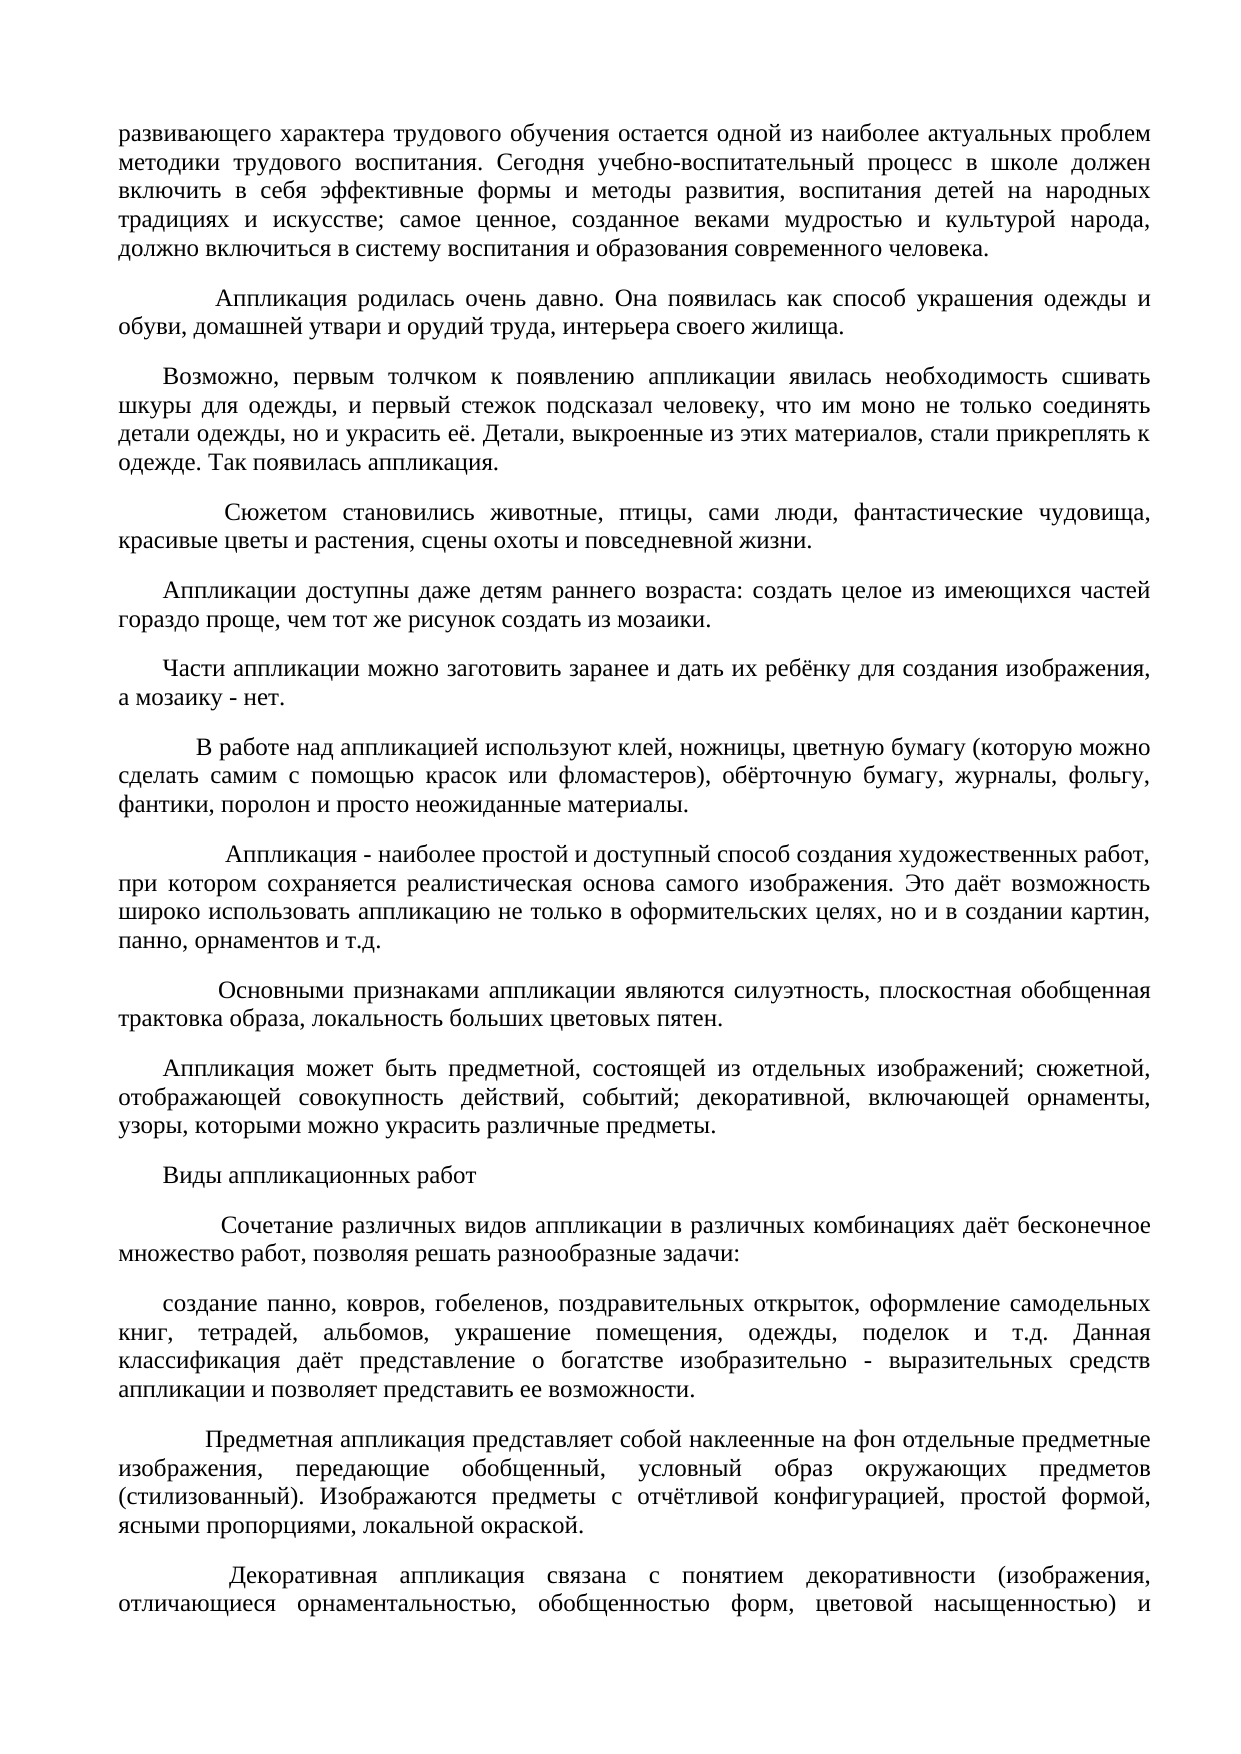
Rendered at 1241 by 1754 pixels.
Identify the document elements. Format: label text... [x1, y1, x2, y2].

text Аппликации доступны даже детям раннего возраста: создать целое из имеющихся частей гораздо проще, чем тот же рисунок создать из мозаики. [118, 575, 1152, 633]
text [118, 1560, 1152, 1617]
text Аппликация - наиболее простой и доступный способ создания художественных работ, при котором сохраняется реалистическая основа самого изображения. Это даёт возможность широко использовать аппликацию не только в оформительских целях, но и в создании картин, панно, орнаментов и т.д. [118, 839, 1152, 954]
text Возможно, первым толчком к появлению аппликации явилась необходимость сшивать шкуры для одежды, и первый стежок подсказал человеку, что им моно не только соединять детали одежды, но и украсить её. Детали, выкроенные из этих материалов, стали прикреплять к одежде. Так появилась аппликация. [118, 361, 1152, 476]
text Части аппликации можно заготовить заранее и дать их ребёнку для создания изображения, а мозаику - нет. [118, 653, 1152, 711]
text Аппликация может быть предметной, состоящей из отдельных изображений; сюжетной, отображающей совокупность действий, событий; декоративной, включающей орнаменты, узоры, которыми можно украсить различные предметы. [118, 1053, 1152, 1139]
text создание панно, ковров, гобеленов, поздравительных открыток, оформление самодельных книг, тетрадей, альбомов, украшение помещения, одежды, поделок и т.д. Данная классификация даёт представление о богатстве изобразительно - выразительных средств аппликации и позволяет представить ее возможности. [118, 1288, 1152, 1403]
text Аппликация родилась очень давно. Она появилась как способ украшения одежды и обуви, домашней утвари и орудий труда, интерьера своего жилища. [118, 283, 1152, 340]
text В работе над аппликацией используют клей, ножницы, цветную бумагу (которую можно сделать самим с помощью красок или фломастеров), обёрточную бумагу, журналы, фольгу, фантики, поролон и просто неожиданные материалы. [118, 732, 1152, 818]
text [118, 118, 1152, 262]
text Сочетание различных видов аппликации в различных комбинациях даёт бесконечное множество работ, позволяя решать разнообразные задачи: [118, 1210, 1152, 1267]
text Предметная аппликация представляет собой наклеенные на фон отдельные предметные изображения, передающие обобщенный, условный образ окружающих предметов (стилизованный). Изображаются предметы с отчётливой конфигурацией, простой формой, ясными пропорциями, локальной окраской. [118, 1424, 1152, 1539]
text Основными признаками аппликации являются силуэтность, плоскостная обобщенная трактовка образа, локальность больших цветовых пятен. [118, 975, 1152, 1032]
text Сюжетом становились животные, птицы, сами люди, фантастические чудовища, красивые цветы и растения, сцены охоты и повседневной жизни. [118, 497, 1152, 554]
text Виды аппликационных работ [118, 1160, 1152, 1189]
